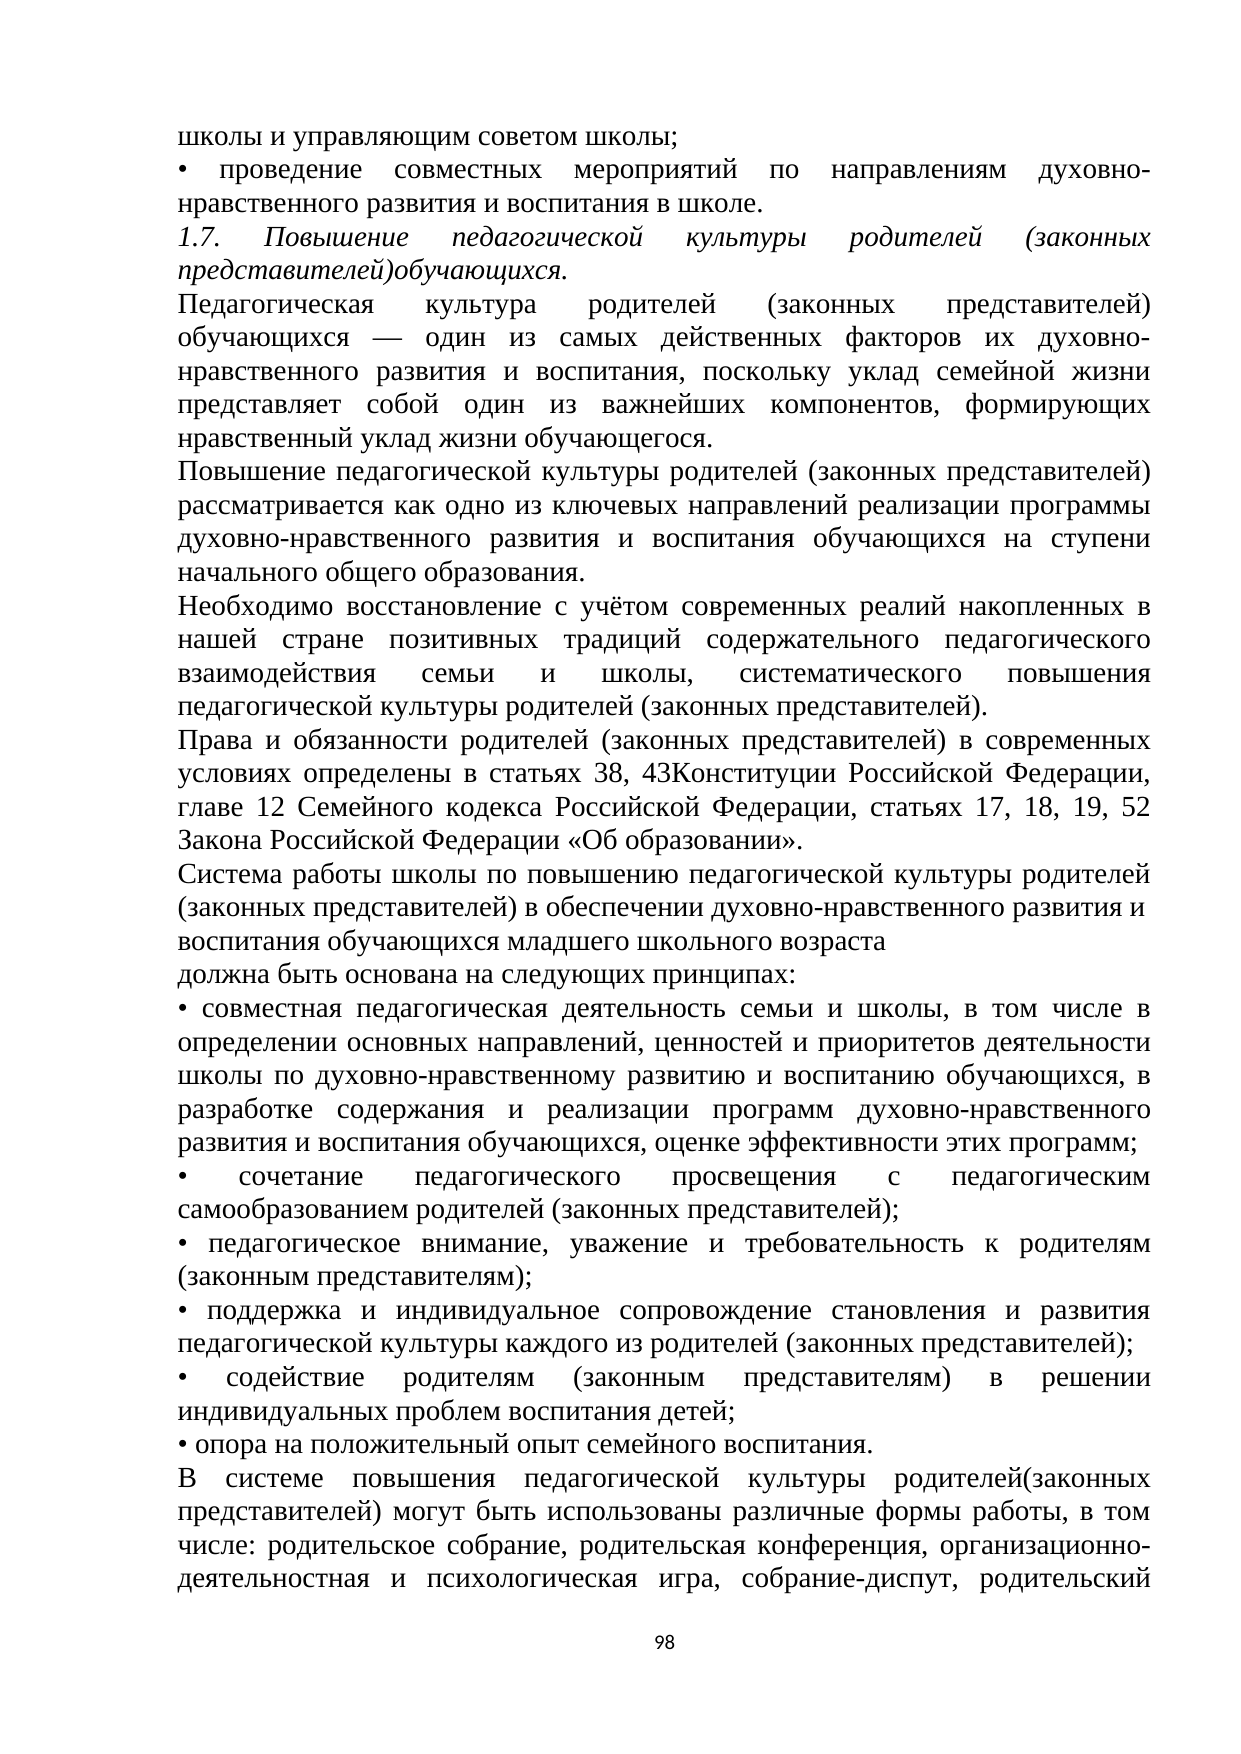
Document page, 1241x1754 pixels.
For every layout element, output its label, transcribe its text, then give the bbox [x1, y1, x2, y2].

text Необходимо восстановление с учётом современных реалий накопленных в нашей стране позитивных традиций содержательного педагогического взаимодействия семьи и школы, систематического повышения педагогической культуры родителей (законных представителей). [177, 588, 1152, 722]
text должна быть основана на следующих принципах: [177, 957, 1152, 990]
text • педагогическое внимание, уважение и требовательность к родителям (законным представителям); [177, 1225, 1152, 1292]
text Система работы школы по повышению педагогической культуры родителей (законных представителей) в обеспечении духовно-нравственного развития и [177, 856, 1152, 923]
text Права и обязанности родителей (законных представителей) в современных условиях определены в статьях 38, 43Конституции Российской Федерации, главе 12 Семейного кодекса Российской Федерации, статьях 17, 18, 19, 52 Закона Российской Федерации «Об образовании». [177, 722, 1152, 856]
text • содействие родителям (законным представителям) в решении индивидуальных проблем воспитания детей; [177, 1359, 1152, 1426]
text школы и управляющим советом школы; [177, 118, 1152, 152]
text • проведение совместных мероприятий по направлениям духовно-нравственного развития и воспитания в школе. [177, 152, 1152, 219]
text • сочетание педагогического просвещения с педагогическим самообразованием родителей (законных представителей); [177, 1158, 1152, 1225]
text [177, 1460, 1152, 1594]
text • опора на положительный опыт семейного воспитания. [177, 1426, 1152, 1460]
text Повышение педагогической культуры родителей (законных представителей) рассматривается как одно из ключевых направлений реализации программы духовно-нравственного развития и воспитания обучающихся на ступени начального общего образования. [177, 453, 1152, 588]
text воспитания обучающихся младшего школьного возраста [177, 923, 1152, 957]
text Педагогическая культура родителей (законных представителей) обучающихся — один из самых действенных факторов их духовно-нравственного развития и воспитания, поскольку уклад семейной жизни представляет собой один из важнейших компонентов, формирующих нравственный уклад жизни обучающегося. [177, 286, 1152, 453]
text • поддержка и индивидуальное сопровождение становления и развития педагогической культуры каждого из родителей (законных представителей); [177, 1292, 1152, 1359]
text 1.7. Повышение педагогической культуры родителей (законных представителей)обучающихся. [177, 219, 1152, 286]
text • совместная педагогическая деятельность семьи и школы, в том числе в определении основных направлений, ценностей и приоритетов деятельности школы по духовно-нравственному развитию и воспитанию обучающихся, в разработке содержания и реализации программ духовно-нравственного развития и воспитания обучающихся, оценке эффективности этих программ; [177, 990, 1152, 1158]
